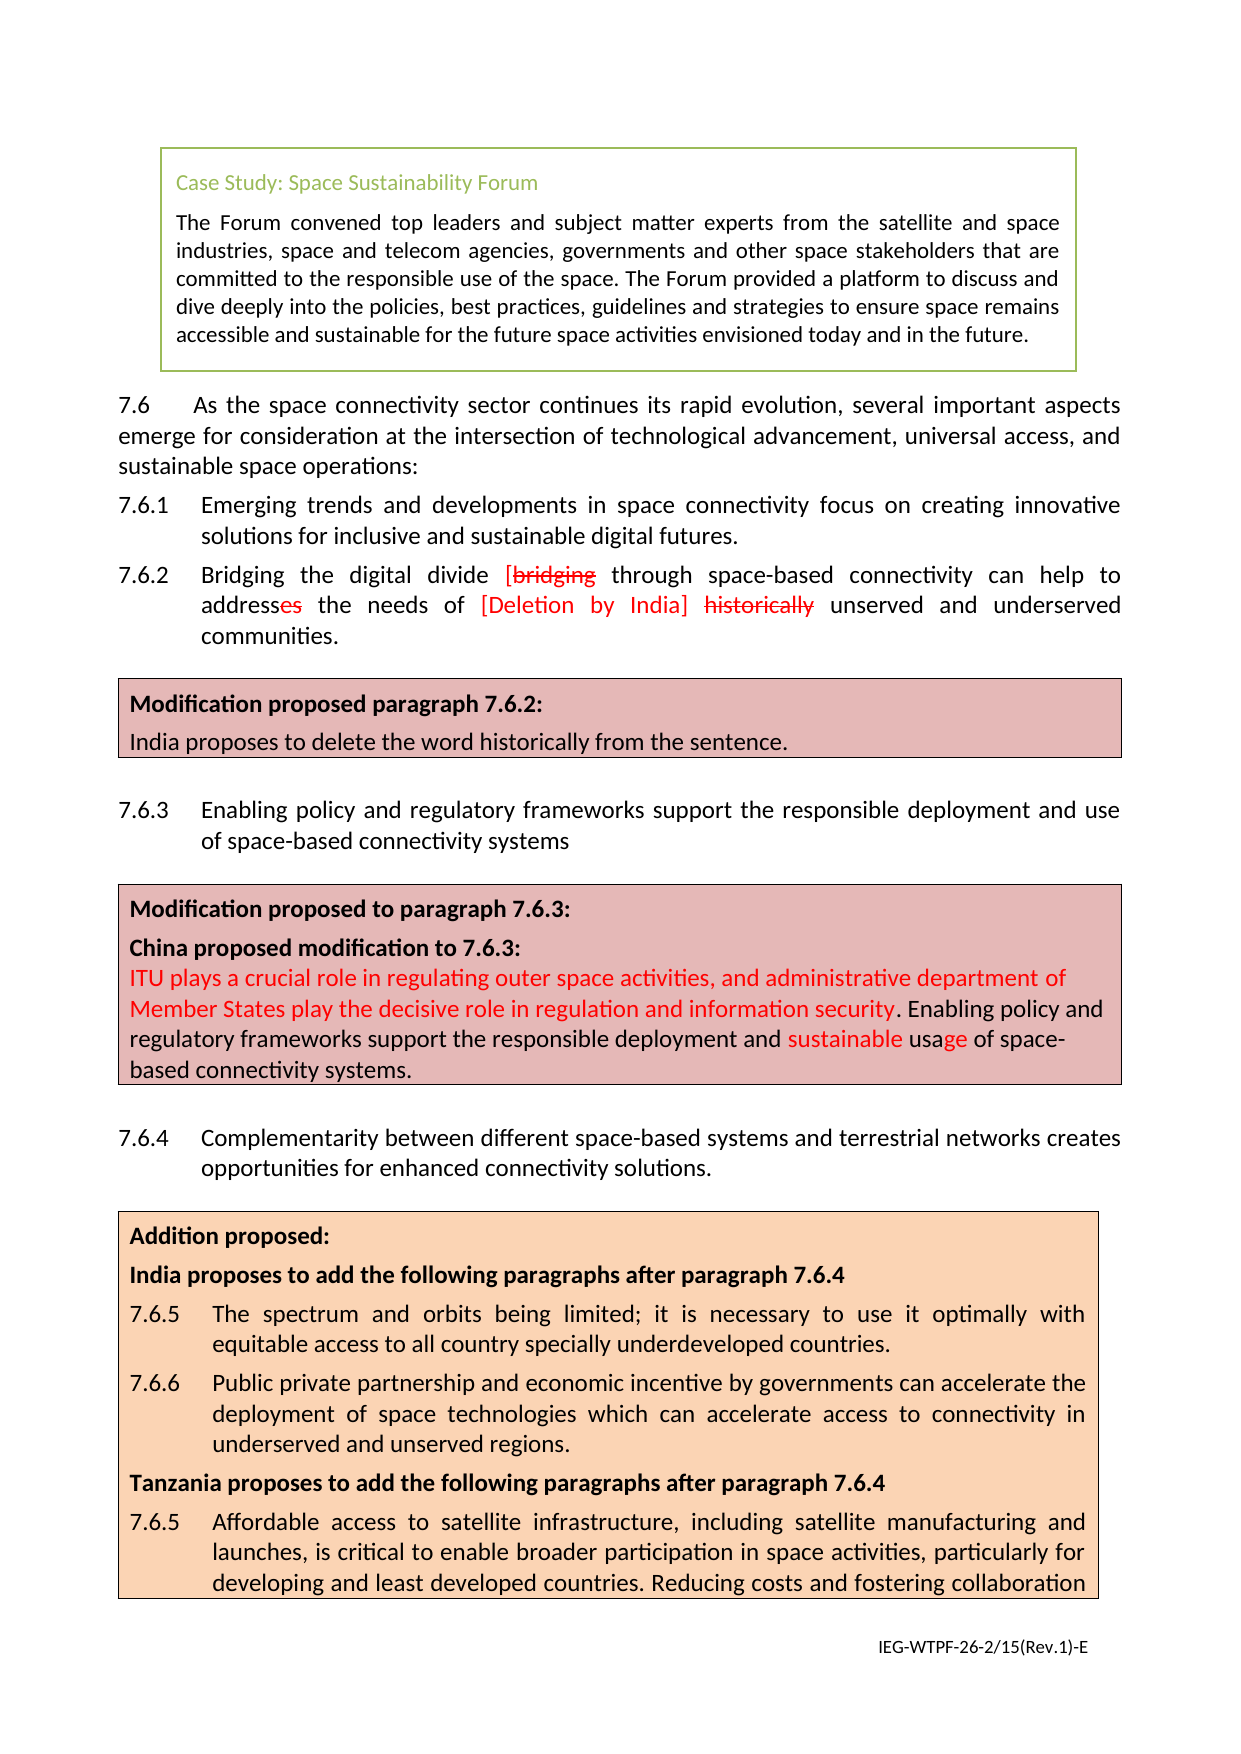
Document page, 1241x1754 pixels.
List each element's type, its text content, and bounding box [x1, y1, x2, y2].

text 7.6.1 Emerging trends and developments in space connectivity focus on creating innovative solutions for inclusive and sustainable digital futures. [118, 489, 1122, 550]
text 7.6.2 Bridging the digital divide [bridging through space-based connectivity can help to addresses the needs of [Deletion by India] historically unserved and underserved communities. [118, 559, 1122, 650]
text 7.6 As the space connectivity sector continues its rapid evolution, several important aspects emerge for consideration at the intersection of technological advancement, universal access, and sustainable space operations: [118, 389, 1122, 481]
table_header Modification proposed to paragraph 7.6.3: China proposed modification to 7.6.3: ITU plays a crucial role in regulating outer space activities, and administrative department of Member States play the decisive role in regulation and information security. Enabling policy and regulatory frameworks support the responsible deployment and sustainable usage of space-based connectivity systems. [119, 885, 1121, 1084]
text 7.6.3 Enabling policy and regulatory frameworks support the responsible deployment and use of space-based connectivity systems [118, 794, 1122, 856]
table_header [119, 1212, 1098, 1598]
text 7.6.4 Complementarity between different space-based systems and terrestrial networks creates opportunities for enhanced connectivity solutions. [118, 1122, 1122, 1183]
table_header Modification proposed paragraph 7.6.2: India proposes to delete the word historically from the sentence. [119, 679, 1121, 757]
